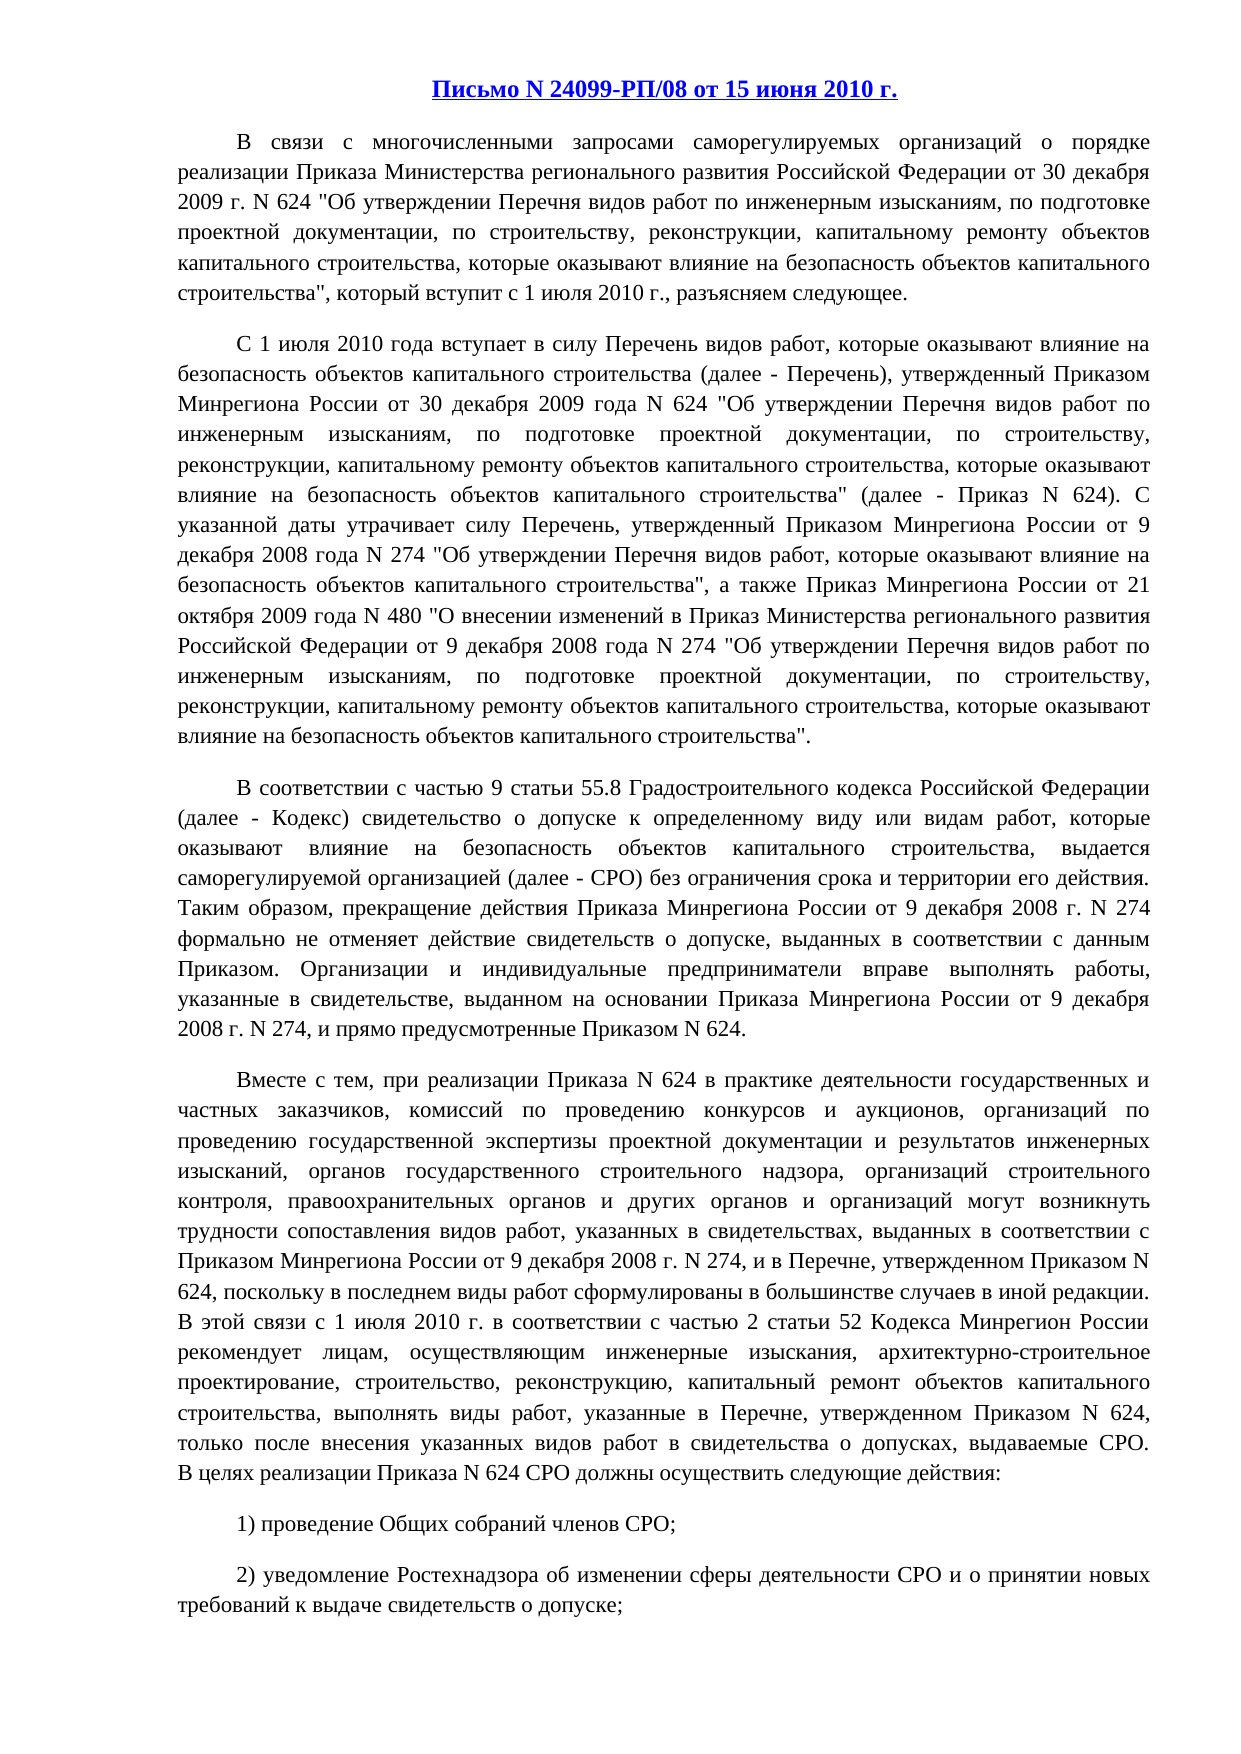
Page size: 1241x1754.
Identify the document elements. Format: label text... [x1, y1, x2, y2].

text С 1 июля 2010 года вступает в силу Перечень видов работ, которые оказывают влияние на безопасность объектов капитального строительства (далее - Перечень), утвержденный Приказом Минрегиона России от 30 декабря 2009 года N 624 "Об утверждении Перечня видов работ по инженерным изысканиям, по подготовке проектной документации, по строительству, реконструкции, капитальному ремонту объектов капитального строительства, которые оказывают влияние на безопасность объектов капитального строительства" (далее - Приказ N 624). С указанной даты утрачивает силу Перечень, утвержденный Приказом Минрегиона России от 9 декабря 2008 года N 274 "Об утверждении Перечня видов работ, которые оказывают влияние на безопасность объектов капитального строительства", а также Приказ Минрегиона России от 21 октября 2009 года N 480 "О внесении изменений в Приказ Министерства регионального развития Российской Федерации от 9 декабря 2008 года N 274 "Об утверждении Перечня видов работ по инженерным изысканиям, по подготовке проектной документации, по строительству, реконструкции, капитальному ремонту объектов капитального строительства, которые оказывают влияние на безопасность объектов капитального строительства". [177, 330, 1152, 749]
text 2) уведомление Ростехнадзора об изменении сферы деятельности СРО и о принятии новых требований к выдаче свидетельств о допуске; [177, 1561, 1152, 1618]
text 1) проведение Общих собраний членов СРО; [177, 1510, 1152, 1536]
text Вместе с тем, при реализации Приказа N 624 в практике деятельности государственных и частных заказчиков, комиссий по проведению конкурсов и аукционов, организаций по проведению государственной экспертизы проектной документации и результатов инженерных изысканий, органов государственного строительного надзора, организаций строительного контроля, правоохранительных органов и других органов и организаций могут возникнуть трудности сопоставления видов работ, указанных в свидетельствах, выданных в соответствии с Приказом Минрегиона России от 9 декабря 2008 г. N 274, и в Перечне, утвержденном Приказом N 624, поскольку в последнем виды работ сформулированы в большинстве случаев в иной редакции. В этой связи с 1 июля 2010 г. в соответствии с частью 2 статьи 52 Кодекса Минрегион России рекомендует лицам, осуществляющим инженерные изыскания, архитектурно-строительное проектирование, строительство, реконструкцию, капитальный ремонт объектов капитального строительства, выполнять виды работ, указанные в Перечне, утвержденном Приказом N 624, только после внесения указанных видов работ в свидетельства о допусках, выдаваемые СРО. В целях реализации Приказа N 624 СРО должны осуществить следующие действия: [177, 1066, 1152, 1485]
text В соответствии с частью 9 статьи 55.8 Градостроительного кодекса Российской Федерации (далее - Кодекс) свидетельство о допуске к определенному виду или видам работ, которые оказывают влияние на безопасность объектов капитального строительства, выдается саморегулируемой организацией (далее - СРО) без ограничения срока и территории его действия. Таким образом, прекращение действия Приказа Минрегиона России от 9 декабря 2008 г. N 274 формально не отменяет действие свидетельств о допуске, выданных в соответствии с данным Приказом. Организации и индивидуальные предприниматели вправе выполнять работы, указанные в свидетельстве, выданном на основании Приказа Минрегиона России от 9 декабря 2008 г. N 274, и прямо предусмотренные Приказом N 624. [177, 773, 1152, 1042]
text Письмo N 24099-РП/08 oт 15 июня 2010 г. [177, 74, 1152, 103]
text В связи с многочисленными запросами саморегулируемых организаций о порядке реализации Приказа Министерства регионального развития Российской Федерации от 30 декабря 2009 г. N 624 "Об утверждении Перечня видов работ по инженерным изысканиям, по подготовке проектной документации, по строительству, реконструкции, капитальному ремонту объектов капитального строительства, которые оказывают влияние на безопасность объектов капитального строительства", который вступит с 1 июля 2010 г., разъясняем следующее. [177, 128, 1152, 305]
